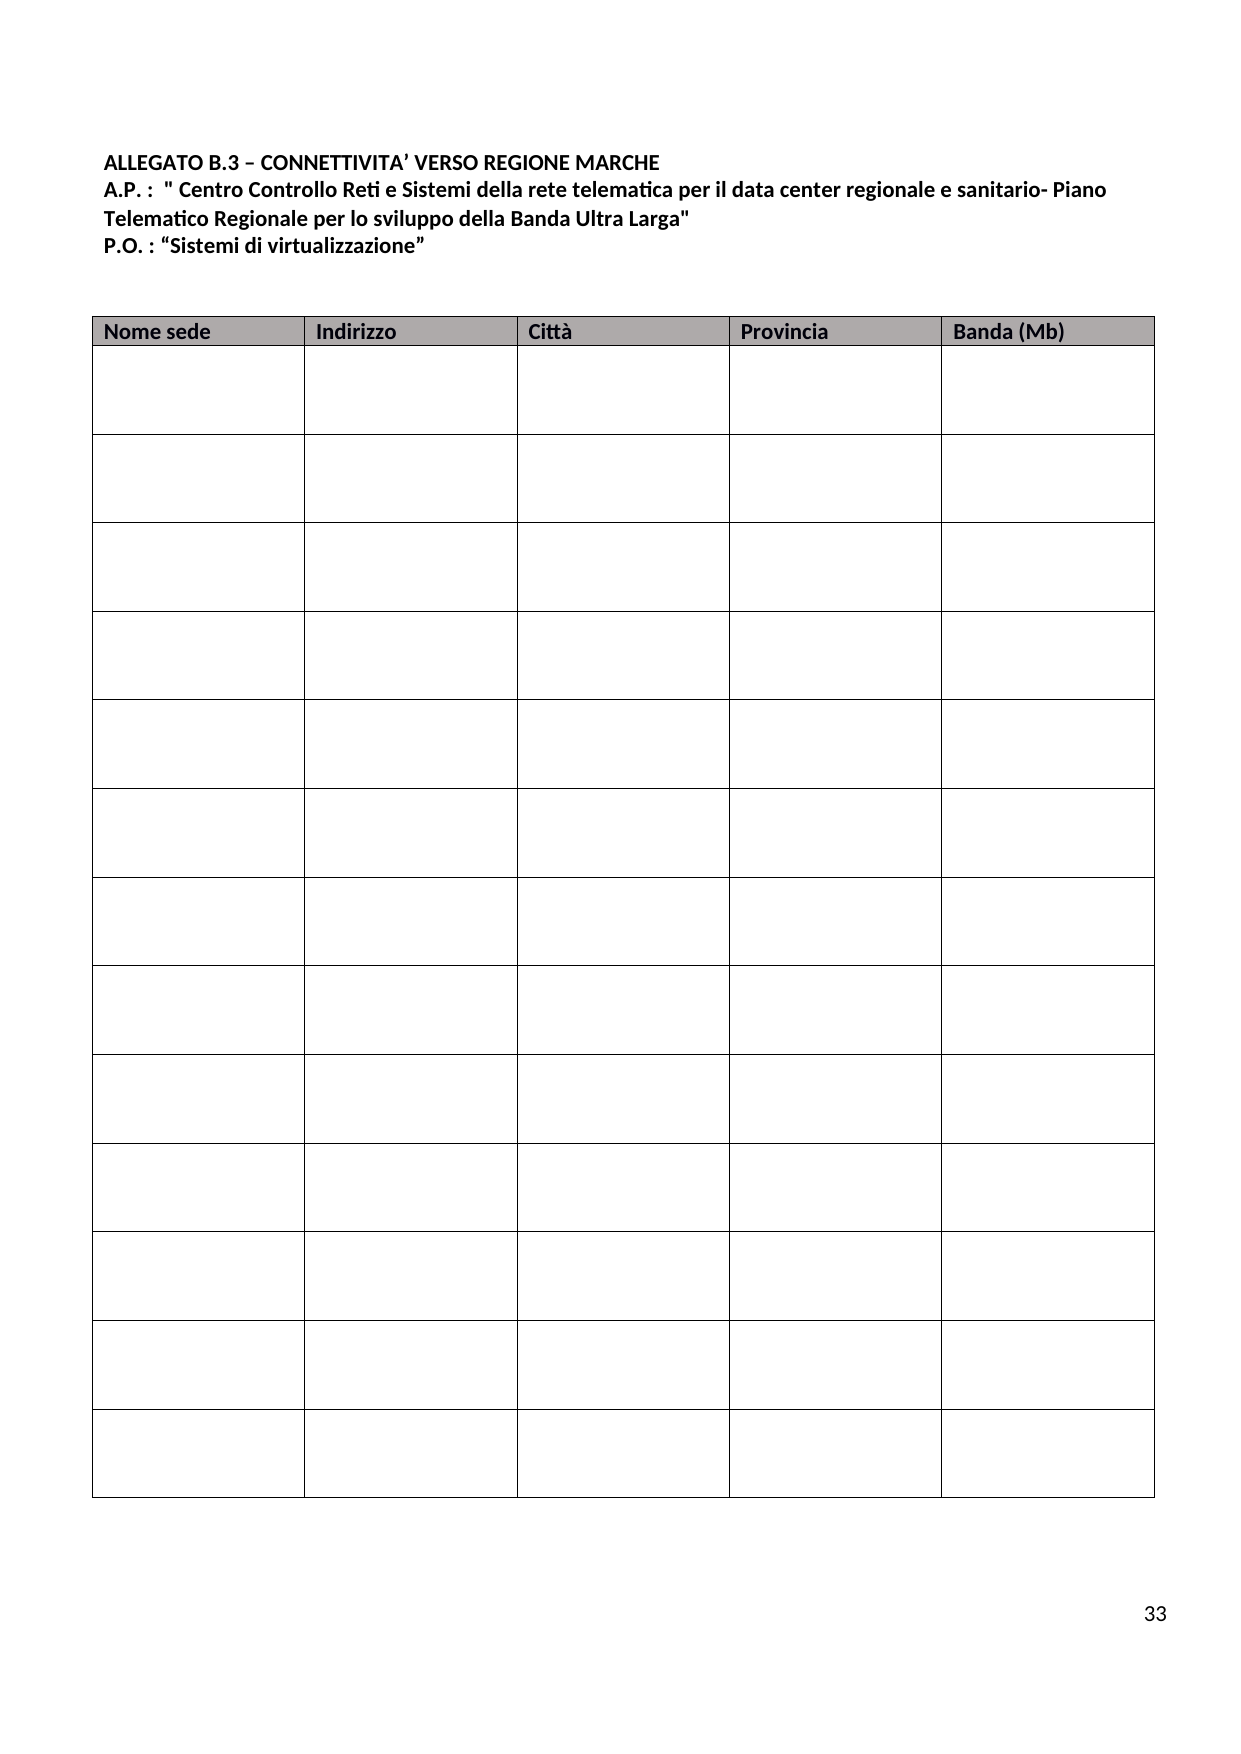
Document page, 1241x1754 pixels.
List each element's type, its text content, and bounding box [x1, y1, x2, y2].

table_cell [518, 1232, 729, 1320]
table_cell [93, 966, 304, 1054]
table_cell [518, 1410, 729, 1497]
table_cell [518, 346, 729, 433]
text A.P. : " Centro Controllo Reti e Sistemi della rete telematica per il data center regionale e sanitario- Piano Telematico Regionale per lo sviluppo della Banda Ultra Larga" [103, 176, 1167, 232]
table_cell [730, 346, 941, 433]
table_cell [730, 523, 941, 611]
table_header Provincia [730, 317, 941, 345]
table_cell [730, 612, 941, 699]
table_header Banda (Mb) [942, 317, 1154, 345]
table_cell [305, 1232, 517, 1320]
table_cell [305, 523, 517, 611]
table_cell [93, 435, 304, 522]
table_cell [93, 612, 304, 699]
table_cell [730, 435, 941, 522]
table_cell [942, 1410, 1154, 1497]
table_cell [305, 1321, 517, 1408]
table_cell [305, 966, 517, 1054]
table_header Città [518, 317, 729, 345]
table_cell [942, 1321, 1154, 1408]
table_cell [518, 1321, 729, 1408]
table_cell [93, 346, 304, 433]
table_cell [305, 346, 517, 433]
table_cell [942, 346, 1154, 433]
table_cell [518, 523, 729, 611]
table_cell [942, 612, 1154, 699]
table_cell [518, 966, 729, 1054]
table_cell [730, 1144, 941, 1231]
table_cell [942, 523, 1154, 611]
table_cell [93, 789, 304, 877]
table_cell [518, 878, 729, 965]
text ALLEGATO B.3 – CONNETTIVITA’ VERSO REGIONE MARCHE [103, 148, 1122, 176]
table_cell [942, 1144, 1154, 1231]
table_cell [942, 700, 1154, 788]
table_cell [518, 1144, 729, 1231]
table_cell [93, 700, 304, 788]
table_cell [93, 523, 304, 611]
table_cell [93, 1144, 304, 1231]
table_cell [93, 878, 304, 965]
table_cell [93, 1232, 304, 1320]
table_cell [730, 966, 941, 1054]
table_header Nome sede [93, 317, 304, 345]
table_cell [942, 435, 1154, 522]
table_cell [730, 1410, 941, 1497]
table_cell [305, 700, 517, 788]
table_cell [93, 1055, 304, 1143]
table_cell [305, 1055, 517, 1143]
table_cell [942, 878, 1154, 965]
table_cell [518, 612, 729, 699]
table_cell [93, 1410, 304, 1497]
table_cell [518, 435, 729, 522]
table_cell [305, 435, 517, 522]
table_cell [518, 1055, 729, 1143]
table_cell [93, 1321, 304, 1408]
table_cell [518, 789, 729, 877]
table_cell [730, 1321, 941, 1408]
table_cell [305, 612, 517, 699]
table_cell [730, 700, 941, 788]
text P.O. : “Sistemi di virtualizzazione” [103, 232, 1167, 260]
table_cell [518, 700, 729, 788]
table_cell [942, 966, 1154, 1054]
table_cell [305, 789, 517, 877]
table_cell [305, 878, 517, 965]
table_header Indirizzo [305, 317, 517, 345]
table_cell [305, 1144, 517, 1231]
table_cell [730, 789, 941, 877]
table_cell [942, 1055, 1154, 1143]
table_cell [730, 878, 941, 965]
table_cell [942, 789, 1154, 877]
table_cell [730, 1232, 941, 1320]
table_cell [942, 1232, 1154, 1320]
table_cell [305, 1410, 517, 1497]
table_cell [730, 1055, 941, 1143]
